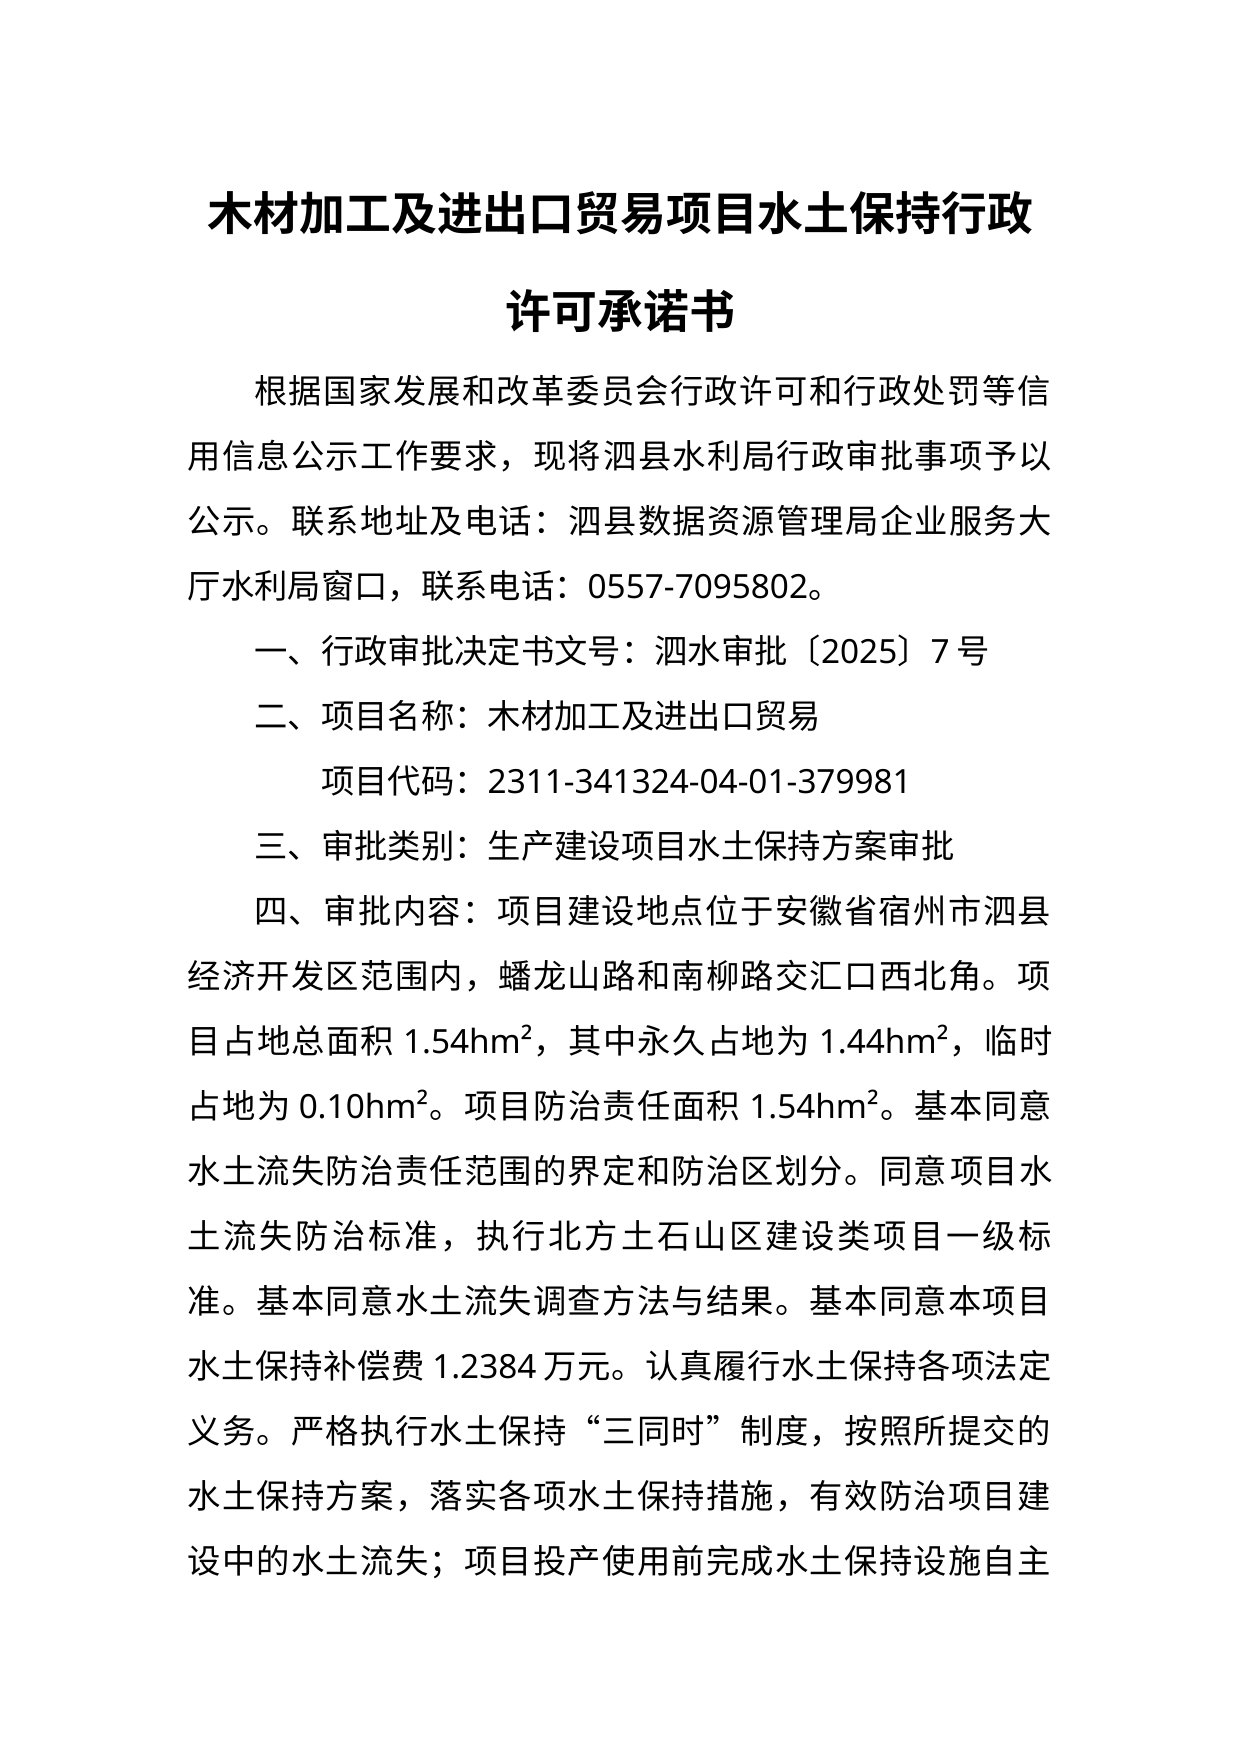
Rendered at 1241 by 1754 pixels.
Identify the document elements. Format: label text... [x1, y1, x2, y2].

text 二、项目名称：木材加工及进出口贸易 [187, 682, 1053, 747]
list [187, 877, 1053, 1592]
text 根据国家发展和改革委员会行政许可和行政处罚等信用信息公示工作要求，现将泗县水利局行政审批事项予以公示。联系地址及电话：泗县数据资源管理局企业服务大厅水利局窗口，联系电话：0557-7095802。 [187, 357, 1053, 617]
text 项目代码：2311-341324-04-01-379981 [187, 747, 1053, 812]
text 一、行政审批决定书文号：泗水审批〔2025〕7号 [187, 617, 1053, 682]
list 审批类别：生产建设项目水土保持方案审批 [187, 812, 1053, 877]
text 木材加工及进出口贸易项目水土保持行政许可承诺书 [187, 162, 1053, 357]
